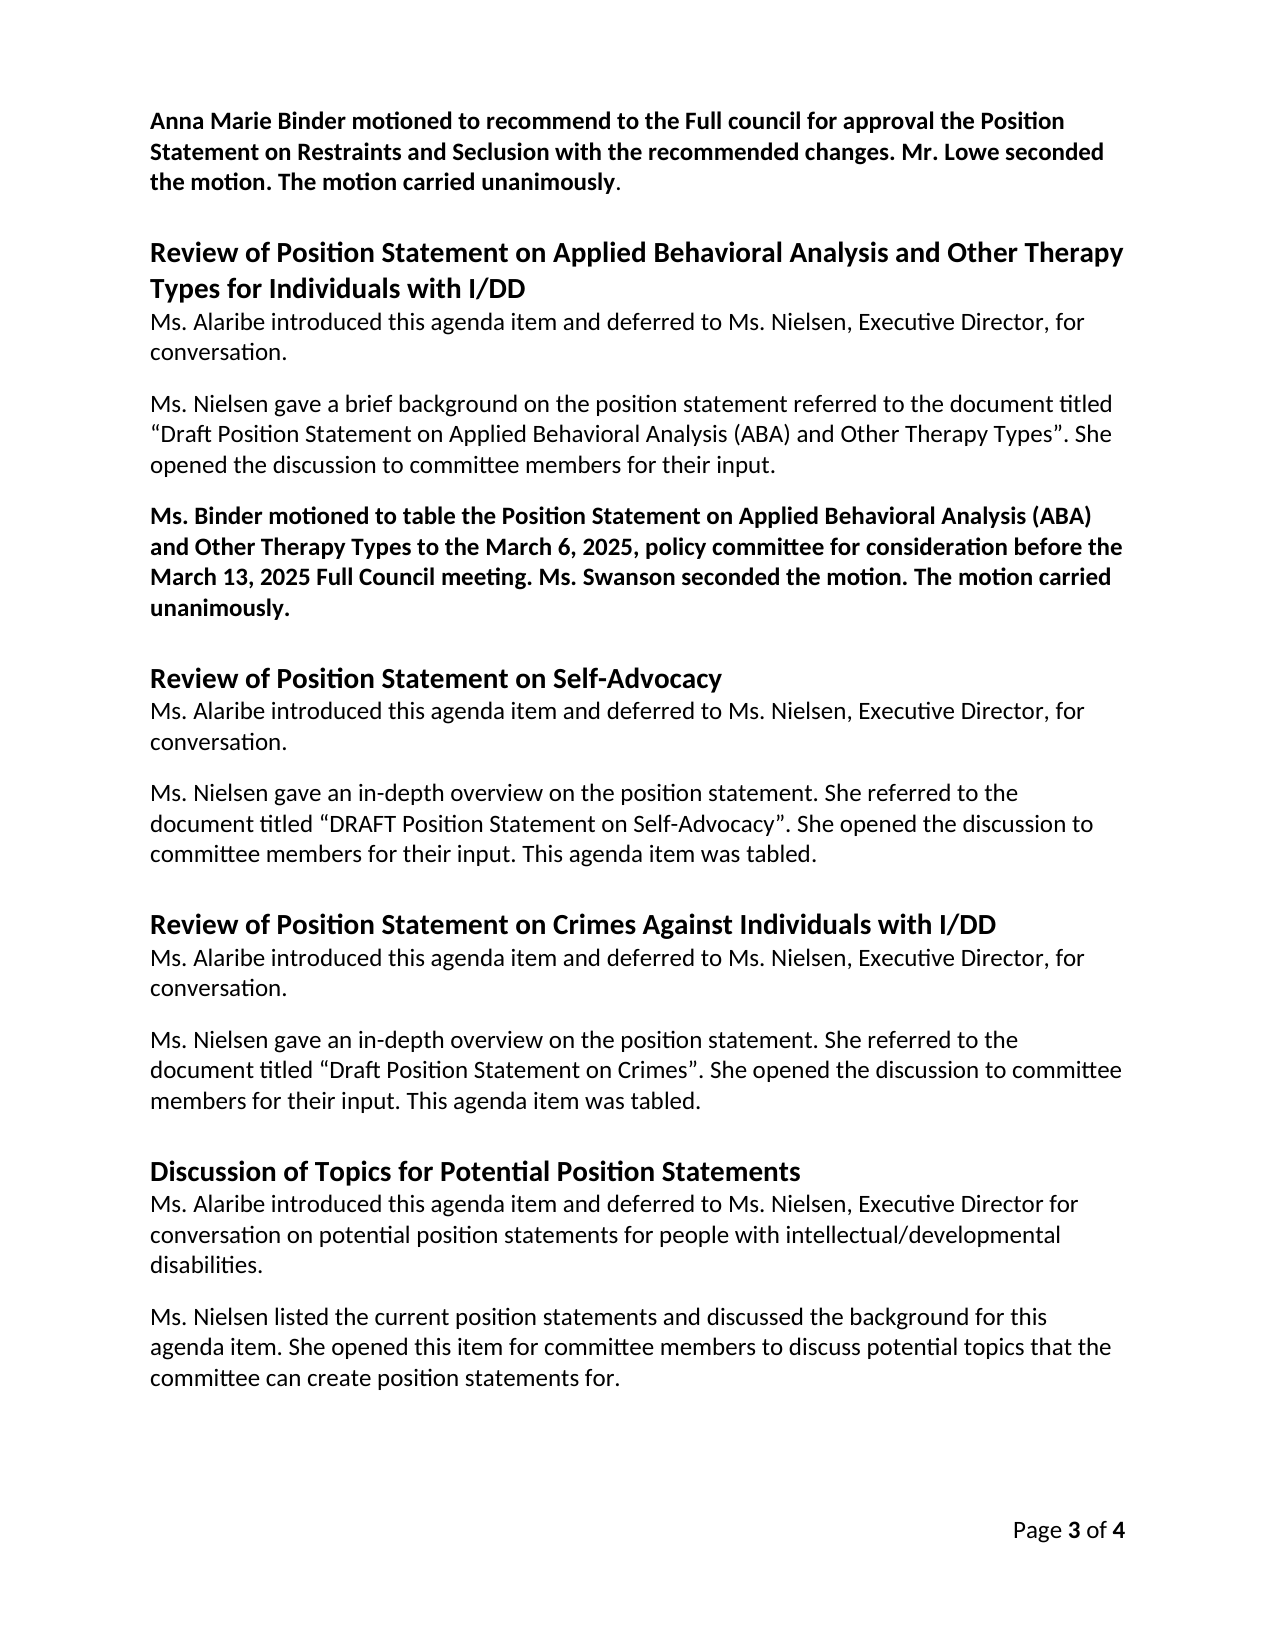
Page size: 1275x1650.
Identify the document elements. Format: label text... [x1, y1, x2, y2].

subtitle Review of Position Statement on Self-Advocacy [150, 660, 1125, 695]
text Ms. Nielsen gave an in-depth overview on the position statement. She referred to the document titled “Draft Position Statement on Crimes”. She opened the discussion to committee members for their input. This agenda item was tabled. [150, 1024, 1125, 1115]
text Ms. Nielsen gave a brief background on the position statement referred to the document titled “Draft Position Statement on Applied Behavioral Analysis (ABA) and Other Therapy Types”. She opened the discussion to committee members for their input. [150, 388, 1125, 479]
subtitle Review of Position Statement on Applied Behavioral Analysis and Other Therapy Types for Individuals with I/DD [150, 234, 1125, 306]
text Ms. Alaribe introduced this agenda item and deferred to Ms. Nielsen, Executive Director, for conversation. [150, 306, 1125, 367]
text Ms. Nielsen gave an in-depth overview on the position statement. She referred to the document titled “DRAFT Position Statement on Self-Advocacy”. She opened the discussion to committee members for their input. This agenda item was tabled. [150, 777, 1125, 869]
text Ms. Nielsen listed the current position statements and discussed the background for this agenda item. She opened this item for committee members to discuss potential topics that the committee can create position statements for. [150, 1301, 1125, 1392]
text Ms. Alaribe introduced this agenda item and deferred to Ms. Nielsen, Executive Director for conversation on potential position statements for people with intellectual/developmental disabilities. [150, 1188, 1125, 1280]
text Ms. Alaribe introduced this agenda item and deferred to Ms. Nielsen, Executive Director, for conversation. [150, 942, 1125, 1003]
subtitle Review of Position Statement on Crimes Against Individuals with I/DD [150, 906, 1125, 942]
text Ms. Binder motioned to table the Position Statement on Applied Behavioral Analysis (ABA) and Other Therapy Types to the March 6, 2025, policy committee for consideration before the March 13, 2025 Full Council meeting. Ms. Swanson seconded the motion. The motion carried unanimously. [150, 500, 1125, 622]
text Anna Marie Binder motioned to recommend to the Full council for approval the Position Statement on Restraints and Seclusion with the recommended changes. Mr. Lowe seconded the motion. The motion carried unanimously. [150, 106, 1125, 197]
text Ms. Alaribe introduced this agenda item and deferred to Ms. Nielsen, Executive Director, for conversation. [150, 695, 1125, 756]
subtitle Discussion of Topics for Potential Position Statements [150, 1153, 1125, 1188]
